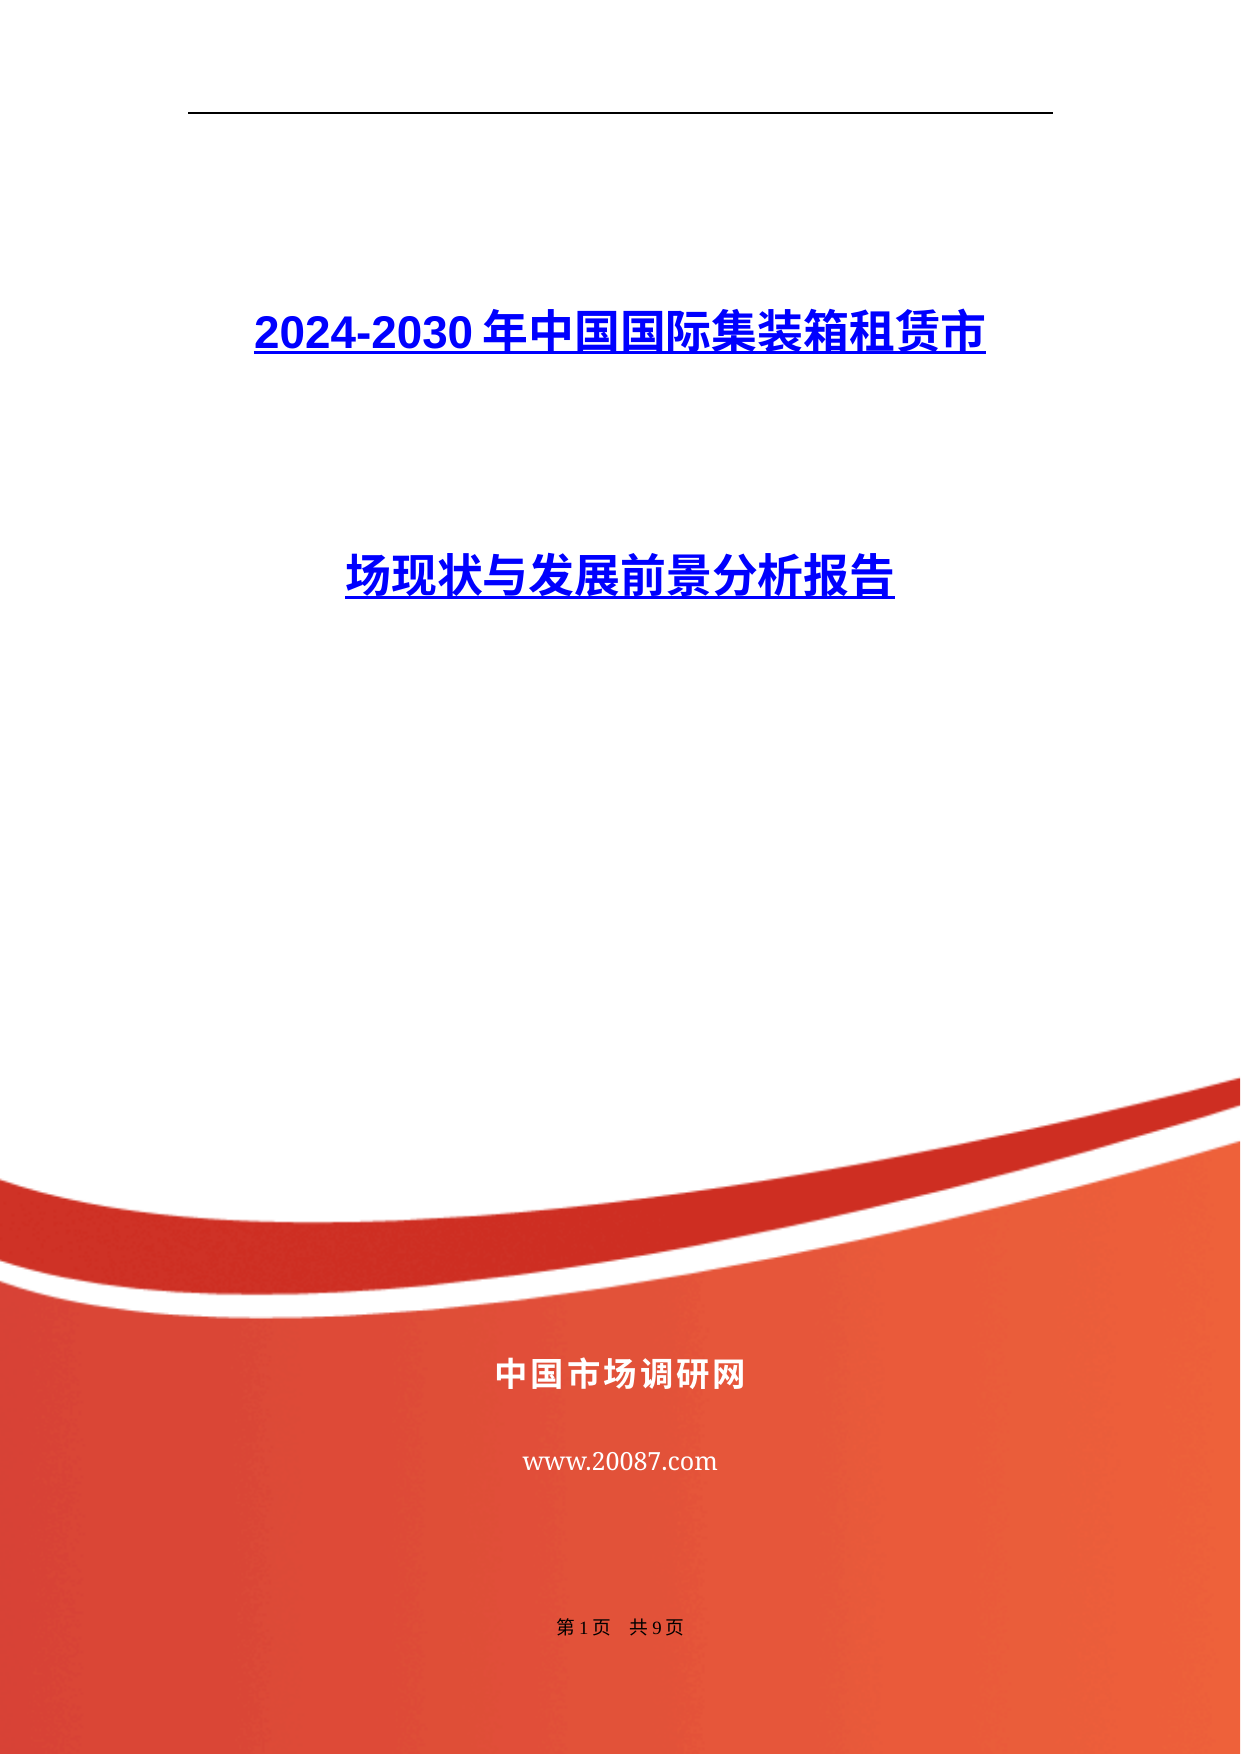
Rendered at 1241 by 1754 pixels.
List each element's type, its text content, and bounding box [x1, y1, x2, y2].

text www.20087.com [187, 1428, 1053, 1493]
table_header 2024-2030年中国国际集装箱租赁市场现状与发展前景分析报告 [188, 207, 1053, 773]
picture [0, 1006, 1241, 1754]
subtitle 中国市场调研网 [187, 1339, 1053, 1404]
